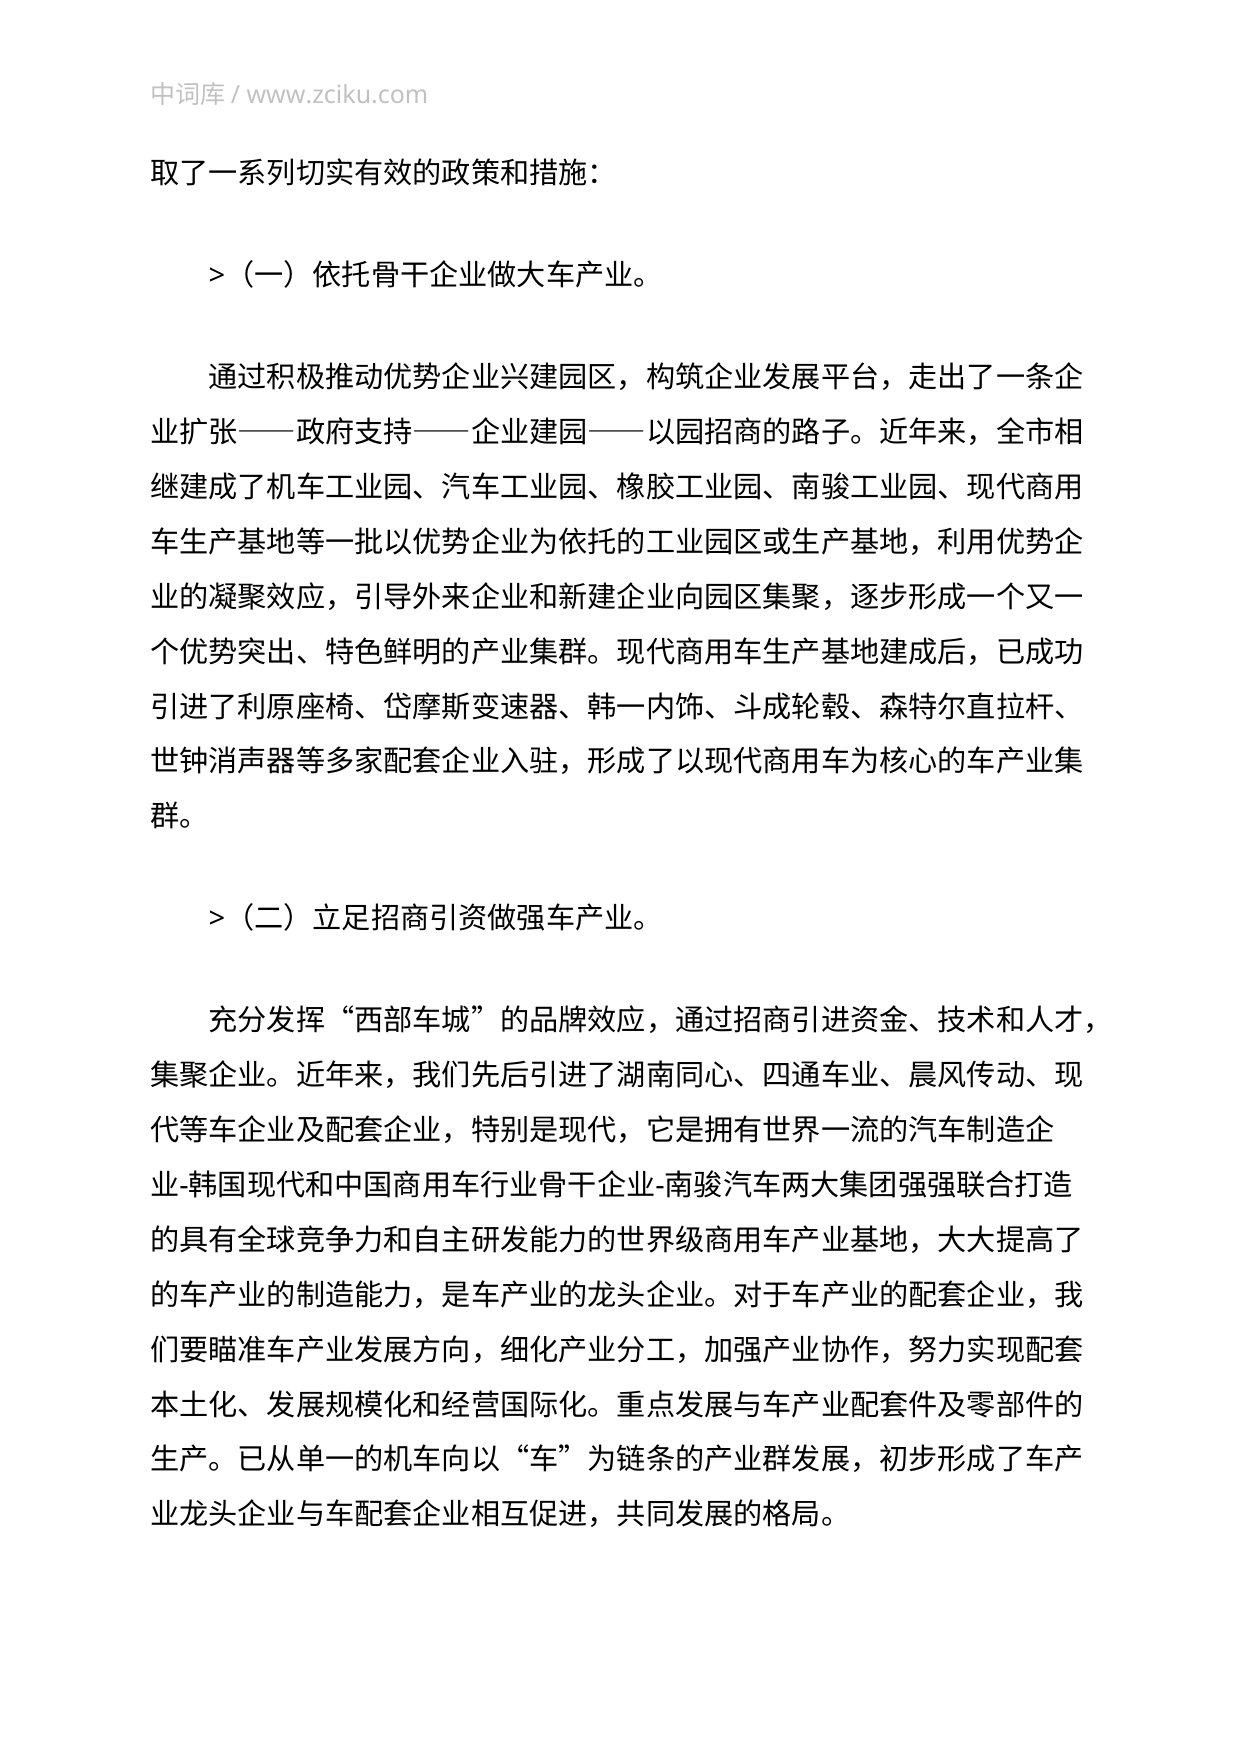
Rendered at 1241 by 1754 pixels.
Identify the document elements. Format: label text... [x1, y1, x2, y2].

text >（一）依托骨干企业做大车产业。 [150, 252, 1090, 294]
text >（二）立足招商引资做强车产业。 [150, 895, 1090, 937]
text 充分发挥“西部车城”的品牌效应，通过招商引进资金、技术和人才，集聚企业。近年来，我们先后引进了湖南同心、四通车业、晨风传动、现代等车企业及配套企业，特别是现代，它是拥有世界一流的汽车制造企业-韩国现代和中国商用车行业骨干企业-南骏汽车两大集团强强联合打造的具有全球竞争力和自主研发能力的世界级商用车产业基地，大大提高了的车产业的制造能力，是车产业的龙头企业。对于车产业的配套企业，我们要瞄准车产业发展方向，细化产业分工，加强产业协作，努力实现配套本土化、发展规模化和经营国际化。重点发展与车产业配套件及零部件的生产。已从单一的机车向以“车”为链条的产业群发展，初步形成了车产业龙头企业与车配套企业相互促进，共同发展的格局。 [150, 997, 1090, 1533]
text 通过积极推动优势企业兴建园区，构筑企业发展平台，走出了一条企业扩张——政府支持——企业建园——以园招商的路子。近年来，全市相继建成了机车工业园、汽车工业园、橡胶工业园、南骏工业园、现代商用车生产基地等一批以优势企业为依托的工业园区或生产基地，利用优势企业的凝聚效应，引导外来企业和新建企业向园区集聚，逐步形成一个又一个优势突出、特色鲜明的产业集群。现代商用车生产基地建成后，已成功引进了利原座椅、岱摩斯变速器、韩一内饰、斗成轮毂、森特尔直拉杆、世钟消声器等多家配套企业入驻，形成了以现代商用车为核心的车产业集群。 [150, 354, 1090, 835]
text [150, 150, 1090, 192]
